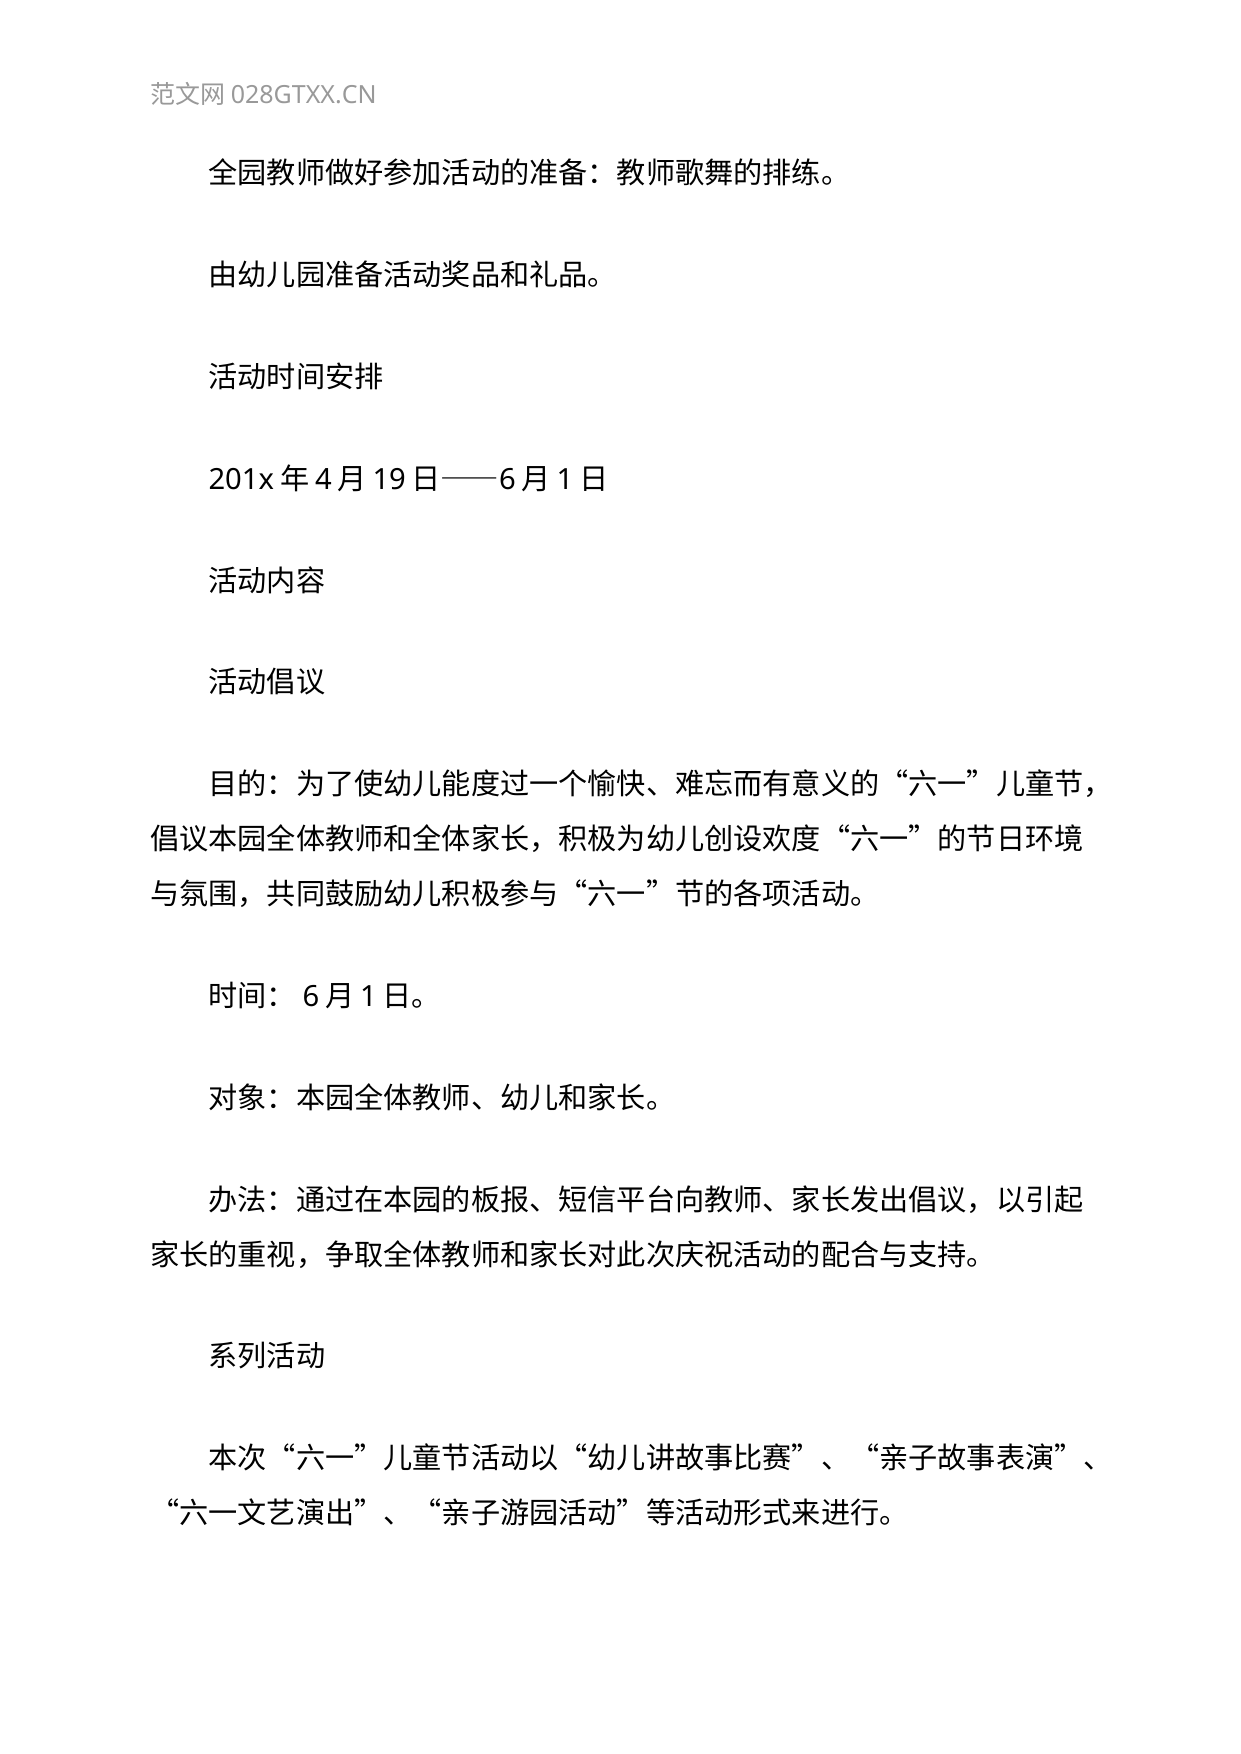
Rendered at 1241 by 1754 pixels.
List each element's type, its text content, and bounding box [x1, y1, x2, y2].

text 本次“六一”儿童节活动以“幼儿讲故事比赛”、“亲子故事表演”、“六一文艺演出”、“亲子游园活动”等活动形式来进行。 [150, 1434, 1090, 1532]
text 由幼儿园准备活动奖品和礼品。 [150, 252, 1090, 294]
text 活动时间安排 [150, 353, 1090, 396]
text 全园教师做好参加活动的准备：教师歌舞的排练。 [150, 150, 1090, 192]
text 时间： 6月1日。 [150, 972, 1090, 1015]
text 对象：本园全体教师、幼儿和家长。 [150, 1074, 1090, 1117]
text 目的：为了使幼儿能度过一个愉快、难忘而有意义的“六一”儿童节，倡议本园全体教师和全体家长，积极为幼儿创设欢度“六一”的节日环境与氛围，共同鼓励幼儿积极参与“六一”节的各项活动。 [150, 761, 1090, 913]
text 201x年4月19日——6月1日 [150, 455, 1090, 498]
text 办法：通过在本园的板报、短信平台向教师、家长发出倡议，以引起家长的重视，争取全体教师和家长对此次庆祝活动的配合与支持。 [150, 1176, 1090, 1273]
text 活动倡议 [150, 659, 1090, 701]
text 活动内容 [150, 557, 1090, 599]
text 系列活动 [150, 1333, 1090, 1375]
